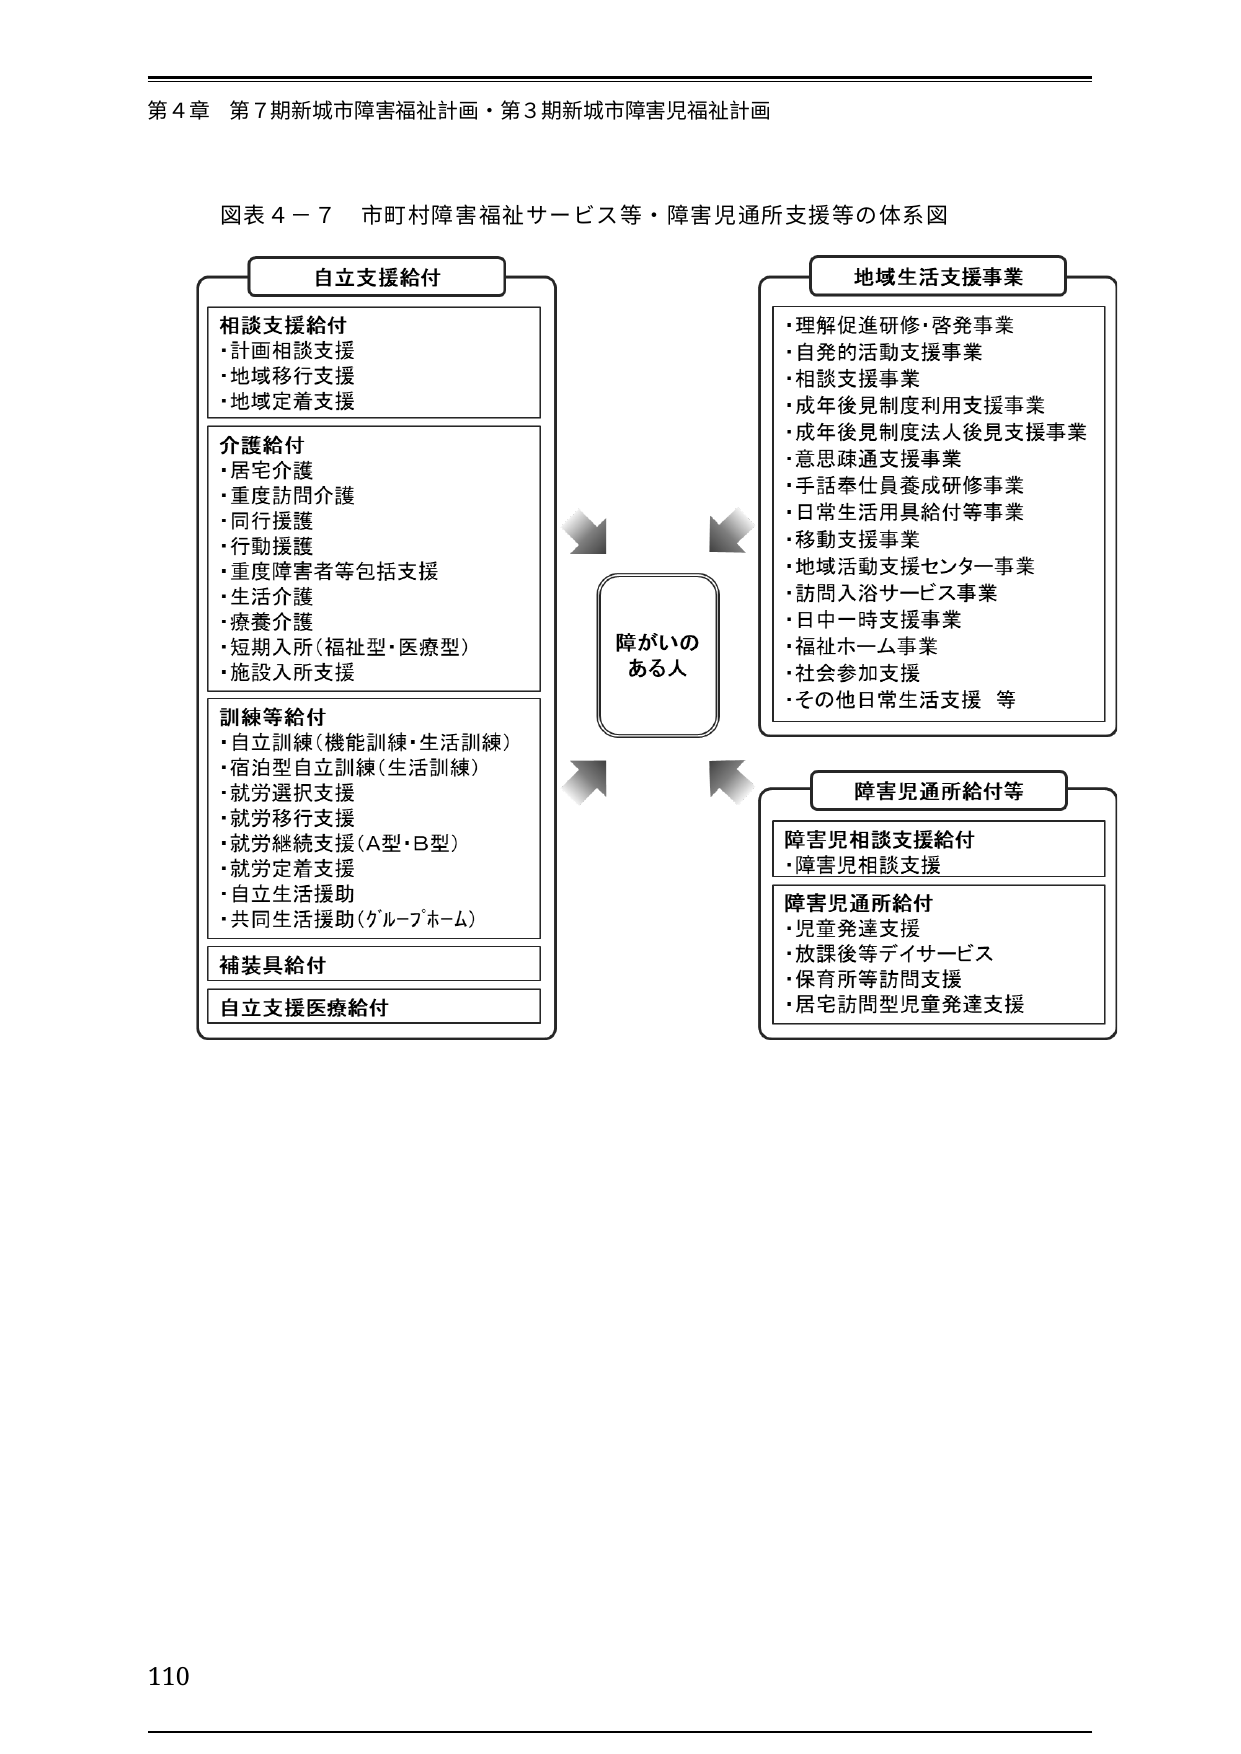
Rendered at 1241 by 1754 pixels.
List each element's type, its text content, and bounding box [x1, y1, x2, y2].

subtitle 市町村障害福祉サービス等・障害児通所支援等の体系図 [208, 192, 1091, 236]
picture [196, 255, 1118, 1040]
